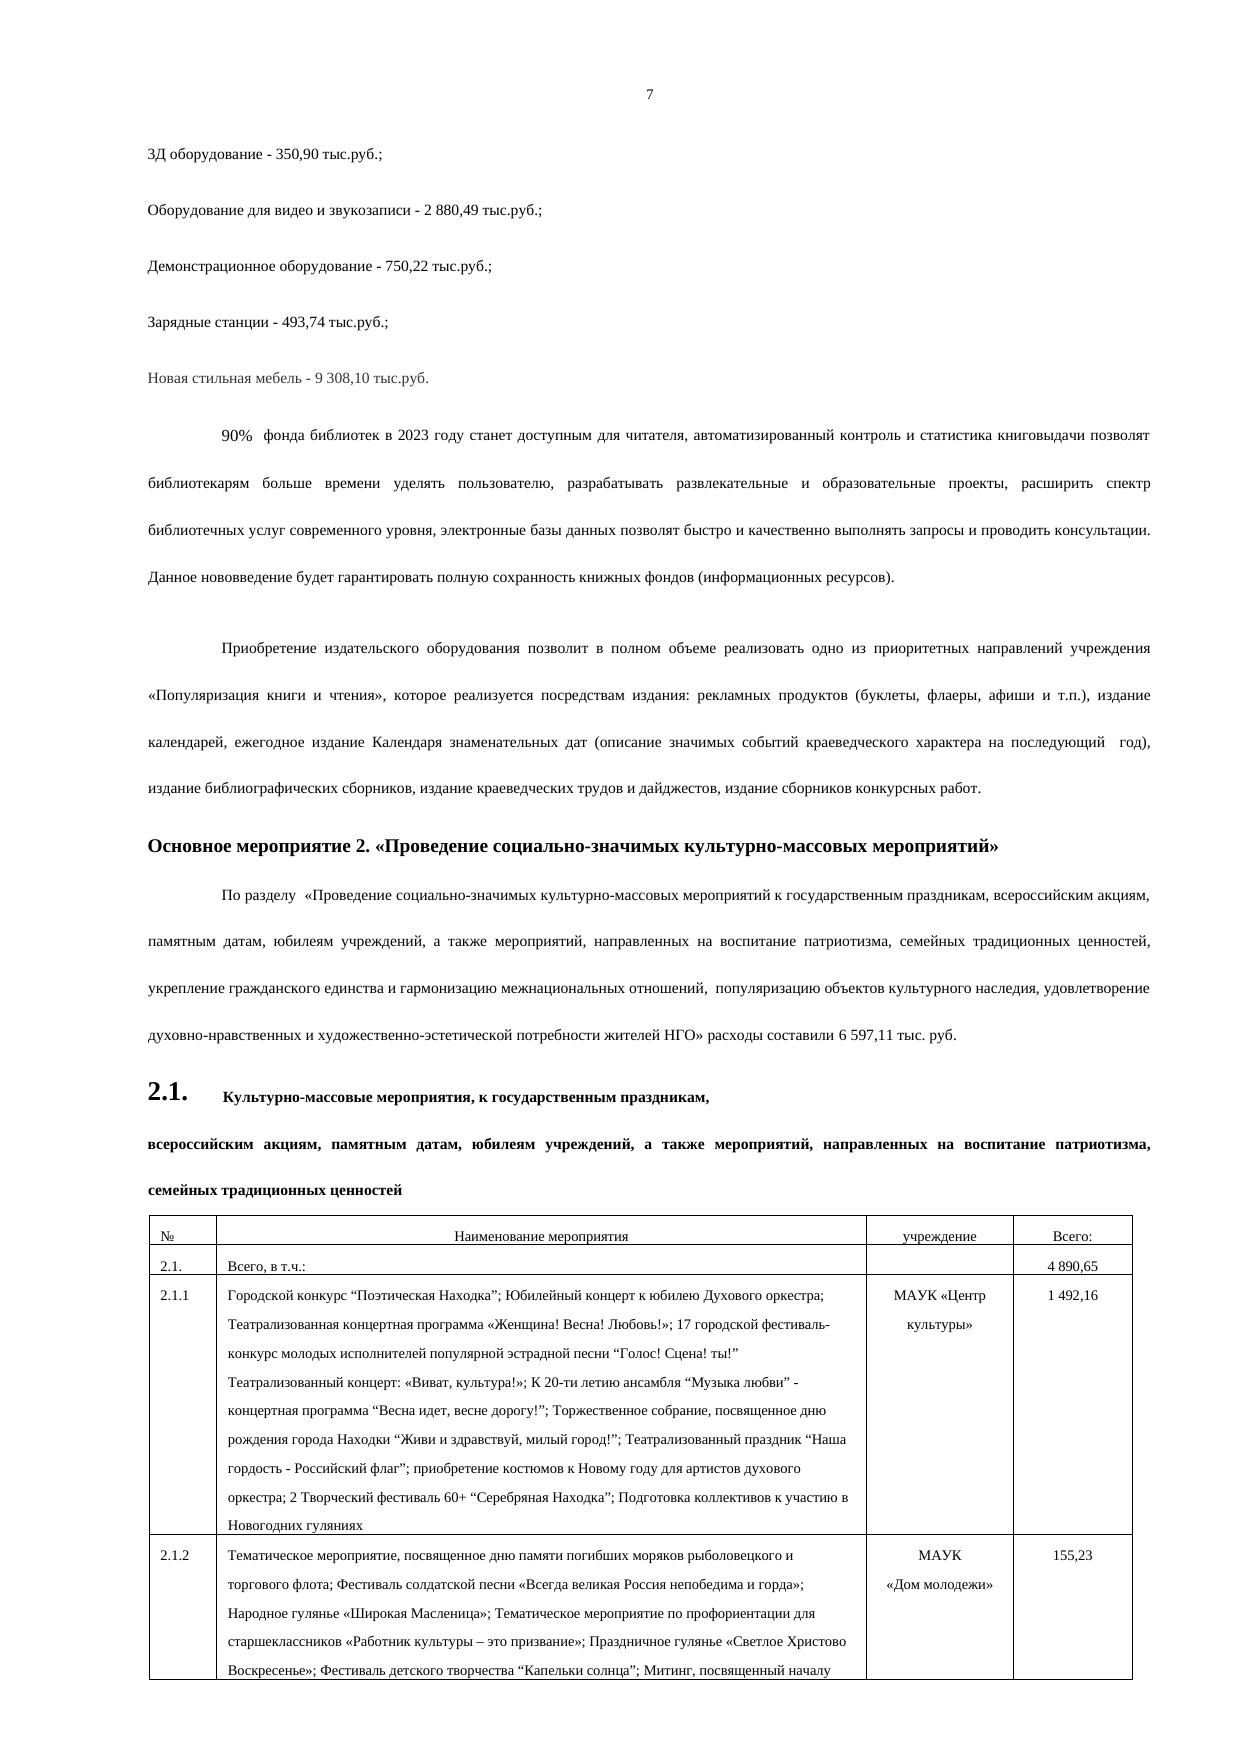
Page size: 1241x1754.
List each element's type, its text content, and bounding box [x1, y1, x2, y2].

text 3Д оборудование - 350,90 тыс.руб.; [147, 131, 1152, 162]
table_cell 1 492,16 [1014, 1275, 1132, 1534]
list Культурно-массовые мероприятия, к государственным праздникам, [147, 1074, 1152, 1106]
text Оборудование для видео и звукозаписи - 2 880,49 тыс.руб.; [147, 187, 1152, 219]
table_header Наименование мероприятия [217, 1216, 866, 1244]
table_cell [867, 1245, 1013, 1274]
text Приобретение издательского оборудования позволит в полном объеме реализовать одно из приоритетных направлений учреждения «Популяризация книги и чтения», которое реализуется посредствам издания: рекламных продуктов (буклеты, флаеры, афиши и т.п.), издание календарей, ежегодное издание Календаря знаменательных дат (описание значимых событий краеведческого характера на последующий год), издание библиографических сборников, издание краеведческих трудов и дайджестов, издание сборников конкурсных работ. [148, 626, 1152, 797]
table_header учреждение [867, 1216, 1013, 1244]
table_cell 2.1.2 [150, 1535, 216, 1679]
text По разделу «Проведение социально-значимых культурно-массовых мероприятий к государственным праздникам, всероссийским акциям, памятным датам, юбилеям учреждений, а также мероприятий, направленных на воспитание патриотизма, семейных традиционных ценностей, укрепление гражданского единства и гармонизацию межнациональных отношений, популяризацию объектов культурного наследия, удовлетворение духовно-нравственных и художественно-эстетической потребности жителей НГО» расходы составили 6 597,11 тыс. руб. [148, 872, 1152, 1043]
table_cell 155,23 [1014, 1535, 1132, 1679]
table_cell 4 890,65 [1014, 1245, 1132, 1274]
text Зарядные станции - 493,74 тыс.руб.; [147, 300, 1152, 331]
text Основное мероприятие 2. «Проведение социально-значимых культурно-массовых мероприятий» [147, 818, 1152, 857]
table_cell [217, 1535, 866, 1679]
text Новая стильная мебель - 9 308,10 тыс.руб. [147, 356, 1152, 387]
table_cell Городской конкурс “Поэтическая Находка”; Юбилейный концерт к юбилею Духового оркестра; Театрализованная концертная программа «Женщина! Весна! Любовь!»; 17 городской фестиваль-конкурс молодых исполнителей популярной эстрадной песни “Голос! Сцена! ты!” Театрализованный концерт: «Виват, культура!»; К 20-ти летию ансамбля “Музыка любви” - концертная программа “Весна идет, весне дорогу!”; Торжественное собрание, посвященное дню рождения города Находки “Живи и здравствуй, милый город!”; Театрализованный праздник “Наша гордость - Российский флаг”; приобретение костюмов к Новому году для артистов духового оркестра; 2 Творческий фестиваль 60+ “Серебряная Находка”; Подготовка коллективов к участию в Новогодних гуляниях [217, 1275, 866, 1534]
table_cell МАУК «Дом молодежи» [867, 1535, 1013, 1679]
text всероссийским акциям, памятным датам, юбилеям учреждений, а также мероприятий, направленных на воспитание патриотизма, семейных традиционных ценностей [147, 1121, 1152, 1199]
table_cell Всего, в т.ч.: [217, 1245, 866, 1274]
table_cell МАУК «Центр культуры» [867, 1275, 1013, 1534]
table_cell 2.1. [150, 1245, 216, 1274]
text Демонстрационное оборудование - 750,22 тыс.руб.; [147, 244, 1152, 275]
table_cell 2.1.1 [150, 1275, 216, 1534]
table_header № [150, 1216, 216, 1244]
text 90% фонда библиотек в 2023 году станет доступным для читателя, автоматизированный контроль и статистика книговыдачи позволят библиотекарям больше времени уделять пользователю, разрабатывать развлекательные и образовательные проекты, расширить спектр библиотечных услуг современного уровня, электронные базы данных позволят быстро и качественно выполнять запросы и проводить консультации. Данное нововведение будет гарантировать полную сохранность книжных фондов (информационных ресурсов). [148, 412, 1152, 586]
table_header Всего: [1014, 1216, 1132, 1244]
